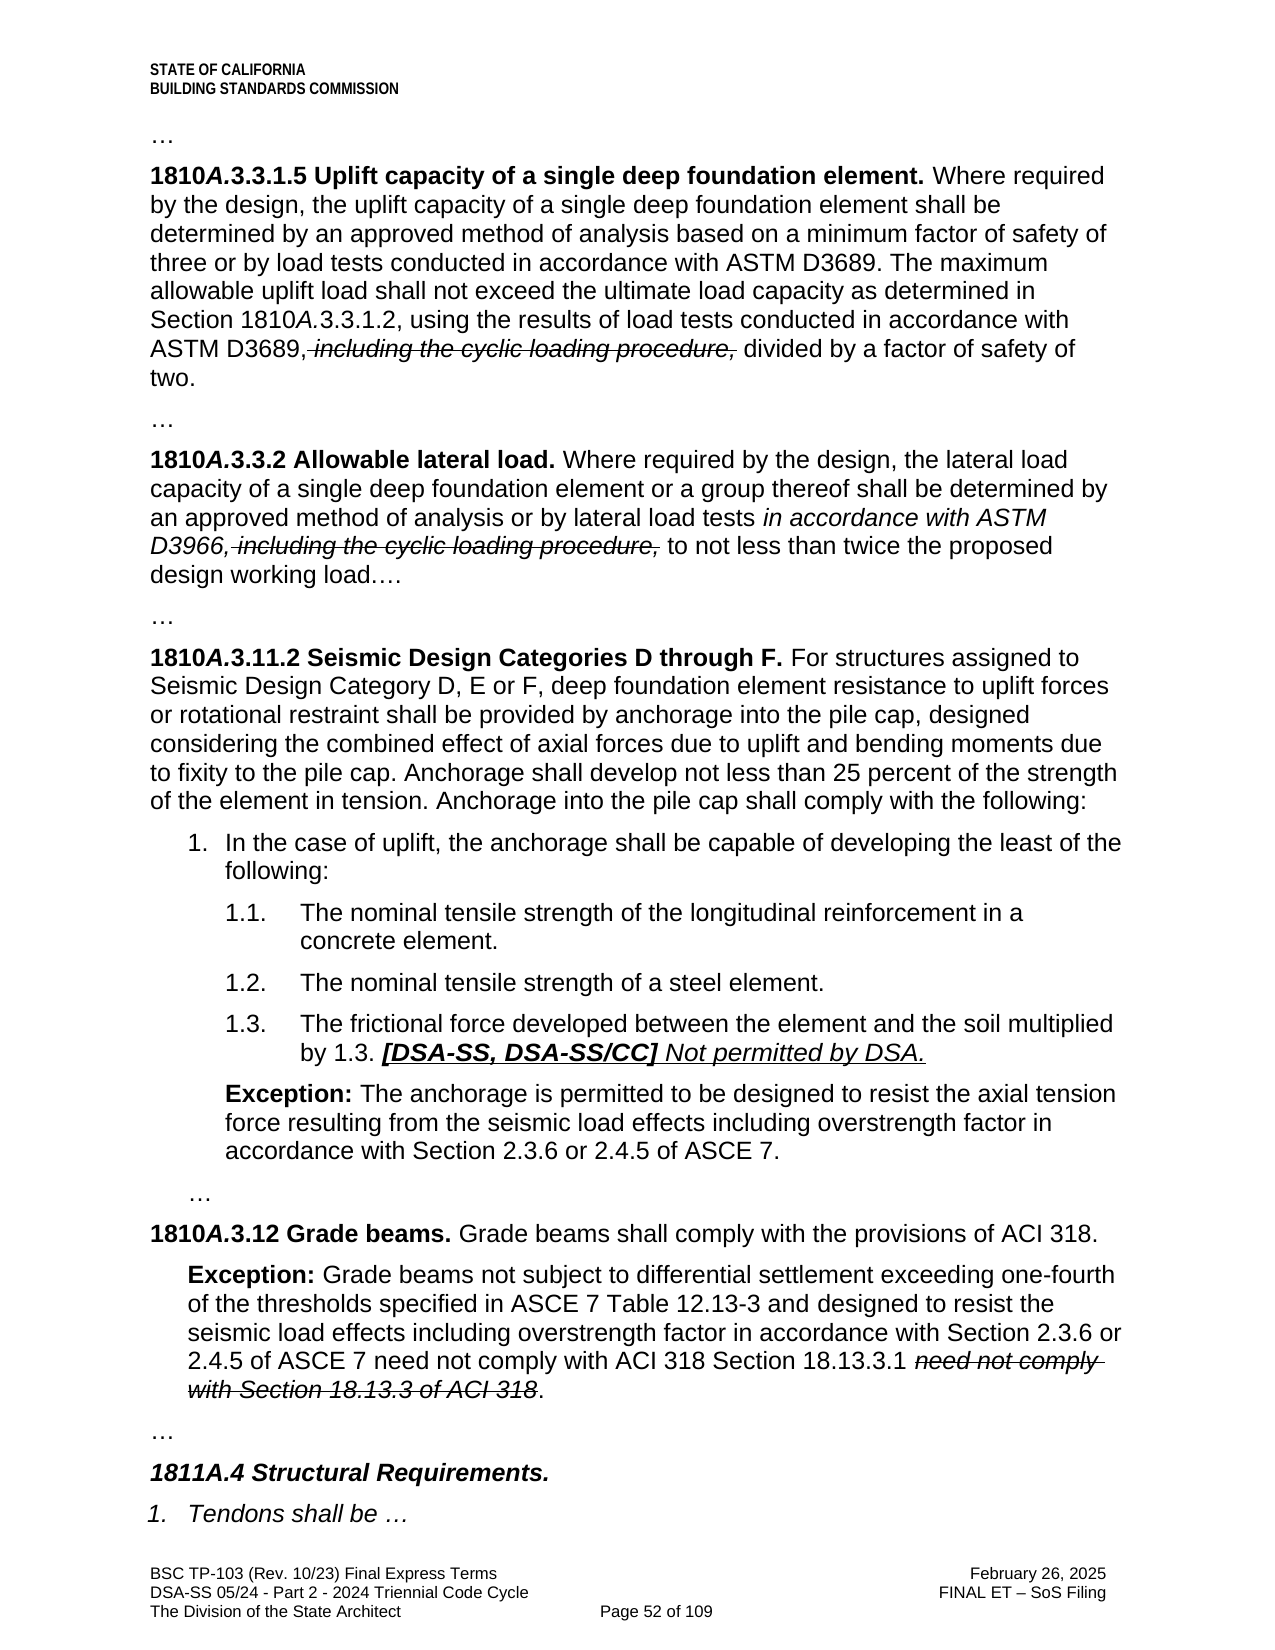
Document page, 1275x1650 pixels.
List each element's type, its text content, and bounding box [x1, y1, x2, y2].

list Tendons shall be … [147, 1499, 1125, 1527]
text … [150, 1416, 1125, 1445]
text 1810A.3.12 Grade beams. Grade beams shall comply with the provisions of ACI 318. [150, 1219, 1125, 1247]
list The frictional force developed between the element and the soil multiplied by 1.3. [DSA-SS, DSA-SS/CC] Not permitted by DSA. [225, 1009, 1125, 1066]
text … [150, 120, 1125, 149]
text Exception: Grade beams not subject to differential settlement exceeding one-fourth of the thresholds specified in ASCE 7 Table 12.13-3 and designed to resist the seismic load effects including overstrength factor in accordance with Section 2.3.6 or 2.4.5 of ASCE 7 need not comply with ACI 318 Section 18.13.3.1 need not comply with Section 18.13.3 of ACI 318. [187, 1260, 1125, 1404]
text 1810A.3.3.2 Allowable lateral load. Where required by the design, the lateral load capacity of a single deep foundation element or a group thereof shall be determined by an approved method of analysis or by lateral load tests in accordance with ASTM D3966, including the cyclic loading procedure, to not less than twice the proposed design working load.… [150, 445, 1125, 589]
text 1810A.3.11.2 Seismic Design Categories D through F. For structures assigned to Seismic Design Category D, E or F, deep foundation element resistance to uplift forces or rotational restraint shall be provided by anchorage into the pile cap, designed considering the combined effect of axial forces due to uplift and bending moments due to fixity to the pile cap. Anchorage shall develop not less than 25 percent of the strength of the element in tension. Anchorage into the pile cap shall comply with the following: [150, 642, 1125, 815]
text … [150, 1177, 1125, 1206]
text 1810A.3.3.1.5 Uplift capacity of a single deep foundation element. Where required by the design, the uplift capacity of a single deep foundation element shall be determined by an approved method of analysis based on a minimum factor of safety of three or by load tests conducted in accordance with ASTM D3689. The maximum allowable uplift load shall not exceed the ultimate load capacity as determined in Section 1810A.3.3.1.2, using the results of load tests conducted in accordance with ASTM D3689, including the cyclic loading procedure, divided by a factor of safety of two. [150, 161, 1125, 391]
text … [150, 601, 1125, 630]
list The nominal tensile strength of a steel element. [225, 967, 1125, 996]
text Exception: The anchorage is permitted to be designed to resist the axial tension force resulting from the seismic load effects including overstrength factor in accordance with Section 2.3.6 or 2.4.5 of ASCE 7. [225, 1079, 1125, 1165]
list The nominal tensile strength of the longitudinal reinforcement in a concrete element. [225, 897, 1125, 955]
list In the case of uplift, the anchorage shall be capable of developing the least of the following: [187, 827, 1125, 885]
text … [150, 404, 1125, 432]
text 1811A.4 Structural Requirements. [150, 1457, 1125, 1486]
